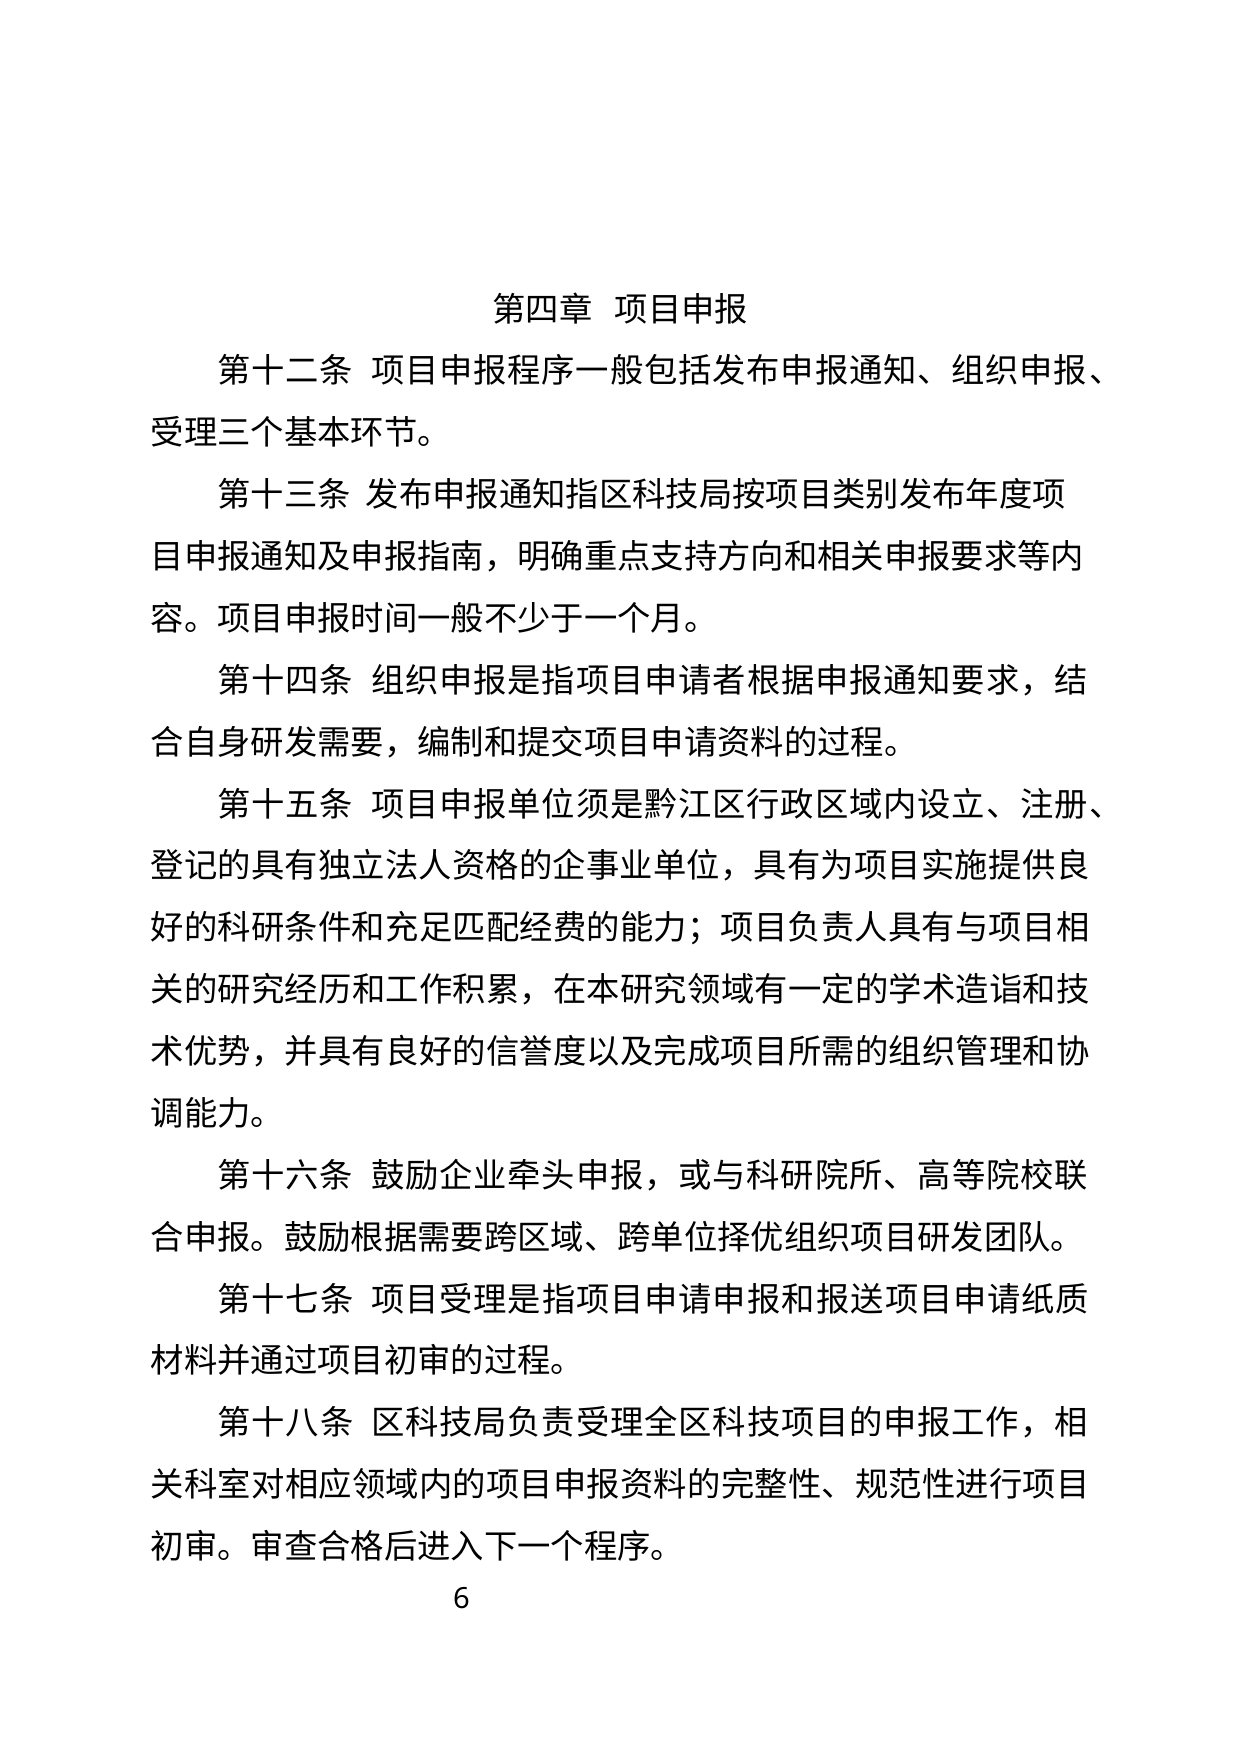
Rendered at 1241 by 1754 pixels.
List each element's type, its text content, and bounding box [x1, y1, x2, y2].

text 第十八条 区科技局负责受理全区科技项目的申报工作，相关科室对相应领域内的项目申报资料的完整性、规范性进行项目初审。审查合格后进入下一个程序。 [151, 1385, 1089, 1571]
text 第十三条 发布申报通知指区科技局按项目类别发布年度项目申报通知及申报指南，明确重点支持方向和相关申报要求等内容。项目申报时间一般不少于一个月。 [151, 457, 1089, 643]
text 第十五条 项目申报单位须是黔江区行政区域内设立、注册、登记的具有独立法人资格的企事业单位，具有为项目实施提供良好的科研条件和充足匹配经费的能力；项目负责人具有与项目相关的研究经历和工作积累，在本研究领域有一定的学术造诣和技术优势，并具有良好的信誉度以及完成项目所需的组织管理和协调能力。 [151, 766, 1089, 1138]
text 第十六条 鼓励企业牵头申报，或与科研院所、高等院校联合申报。鼓励根据需要跨区域、跨单位择优组织项目研发团队。 [151, 1138, 1089, 1261]
text 第十七条 项目受理是指项目申请申报和报送项目申请纸质材料并通过项目初审的过程。 [151, 1261, 1089, 1385]
text 第十二条 项目申报程序一般包括发布申报通知、组织申报、受理三个基本环节。 [151, 333, 1089, 457]
text 第四章 项目申报 [151, 271, 1089, 333]
text 第十四条 组织申报是指项目申请者根据申报通知要求，结合自身研发需要，编制和提交项目申请资料的过程。 [151, 643, 1089, 766]
